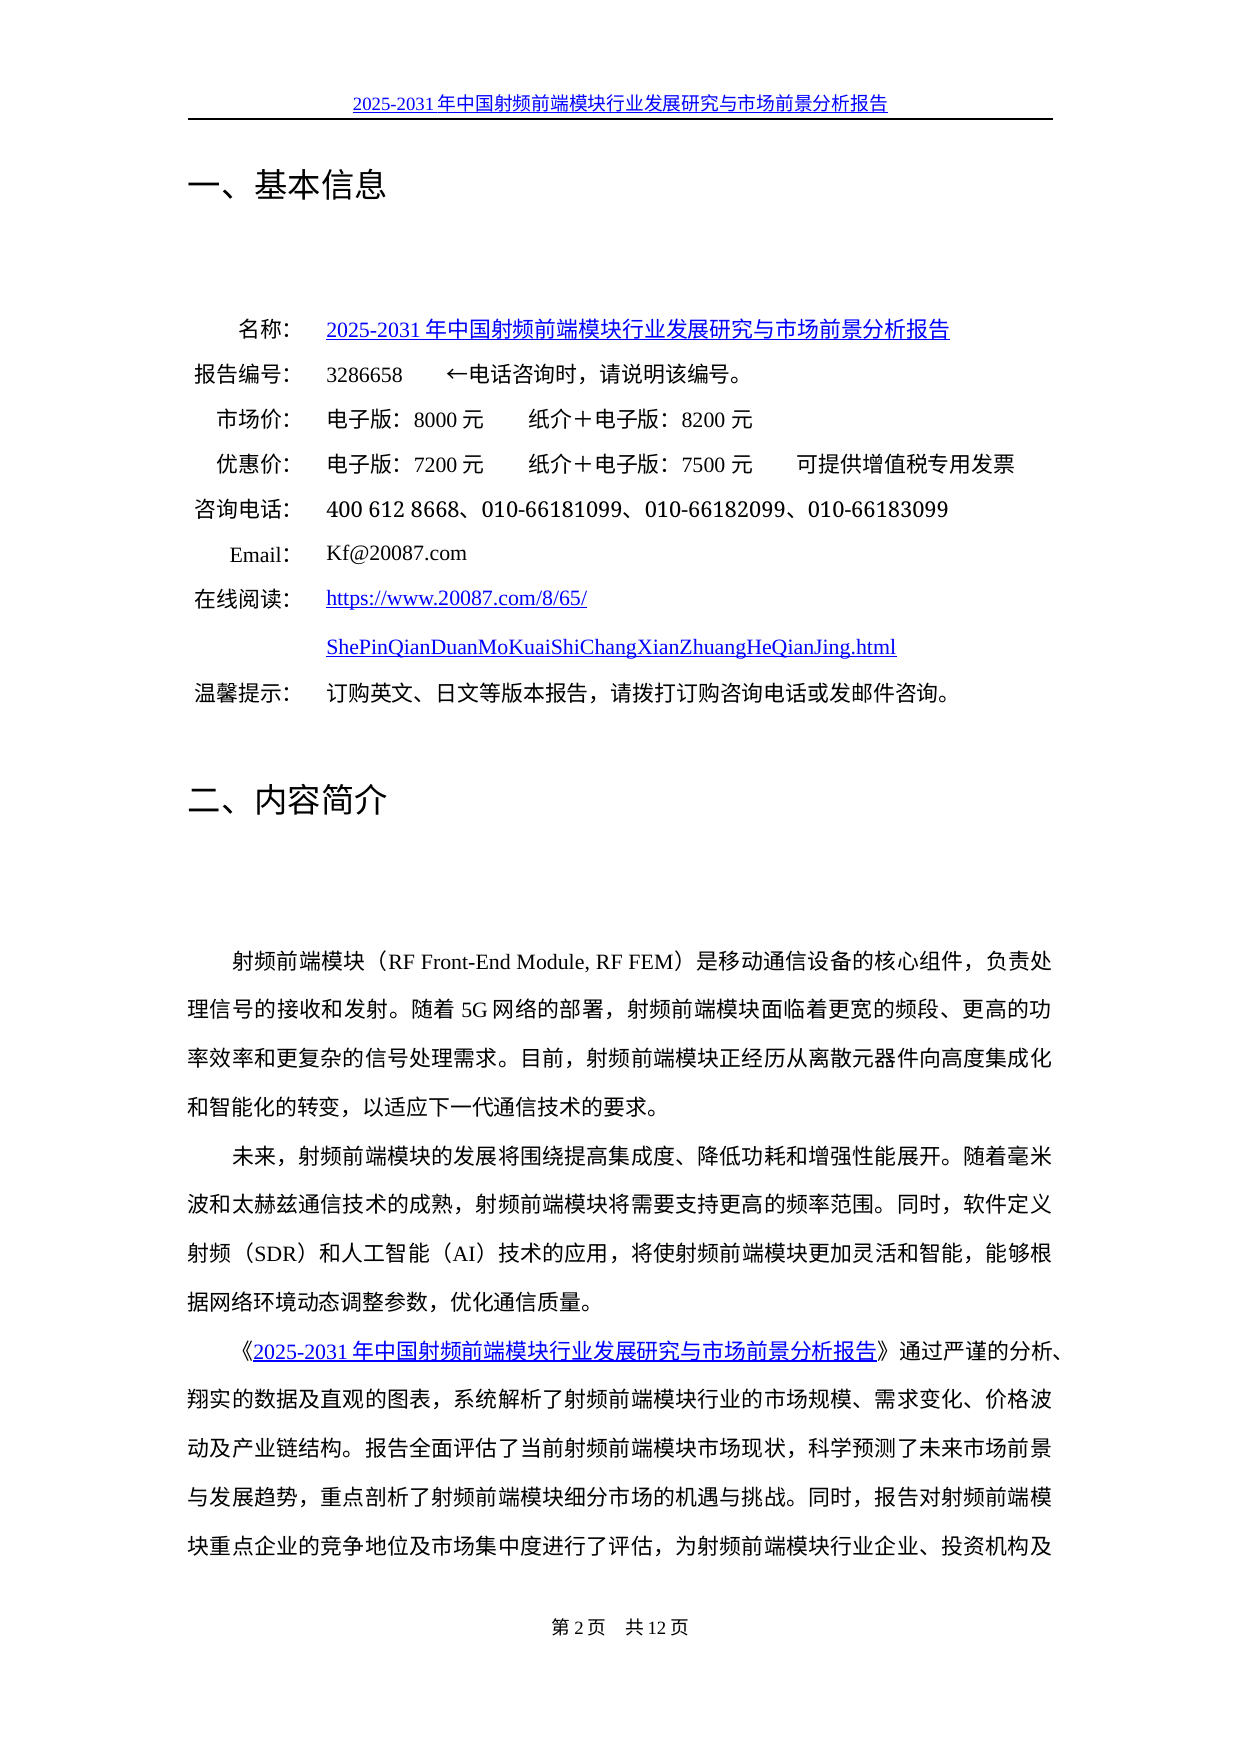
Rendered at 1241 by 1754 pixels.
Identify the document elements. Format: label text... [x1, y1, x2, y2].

table_cell 咨询电话： [167, 492, 315, 537]
table_cell 市场价： [167, 402, 315, 447]
table_cell Email： [167, 537, 315, 582]
title 二、内容简介 [187, 766, 1053, 831]
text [187, 943, 1053, 1561]
title 一、基本信息 [187, 150, 1053, 215]
table_cell 电子版：7200 元 纸介＋电子版：7500 元 可提供增值税专用发票 [315, 447, 1073, 492]
table_cell 优惠价： [167, 447, 315, 492]
table_cell [315, 582, 1073, 675]
table_cell 报告编号： [167, 357, 315, 402]
table_cell 在线阅读： [167, 582, 315, 675]
table_header 名称： [167, 312, 315, 357]
table_cell 温馨提示： [167, 675, 315, 720]
table_cell 400 612 8668、010-66181099、010-66182099、010-66183099 [315, 492, 1073, 537]
table_header 2025-2031年中国射频前端模块行业发展研究与市场前景分析报告 [315, 312, 1073, 357]
table_cell Kf@20087.com [315, 537, 1073, 582]
table_cell 3286658 ←电话咨询时，请说明该编号。 [315, 357, 1073, 402]
table_cell 电子版：8000 元 纸介＋电子版：8200 元 [315, 402, 1073, 447]
table_cell 订购英文、日文等版本报告，请拨打订购咨询电话或发邮件咨询。 [315, 675, 1073, 720]
